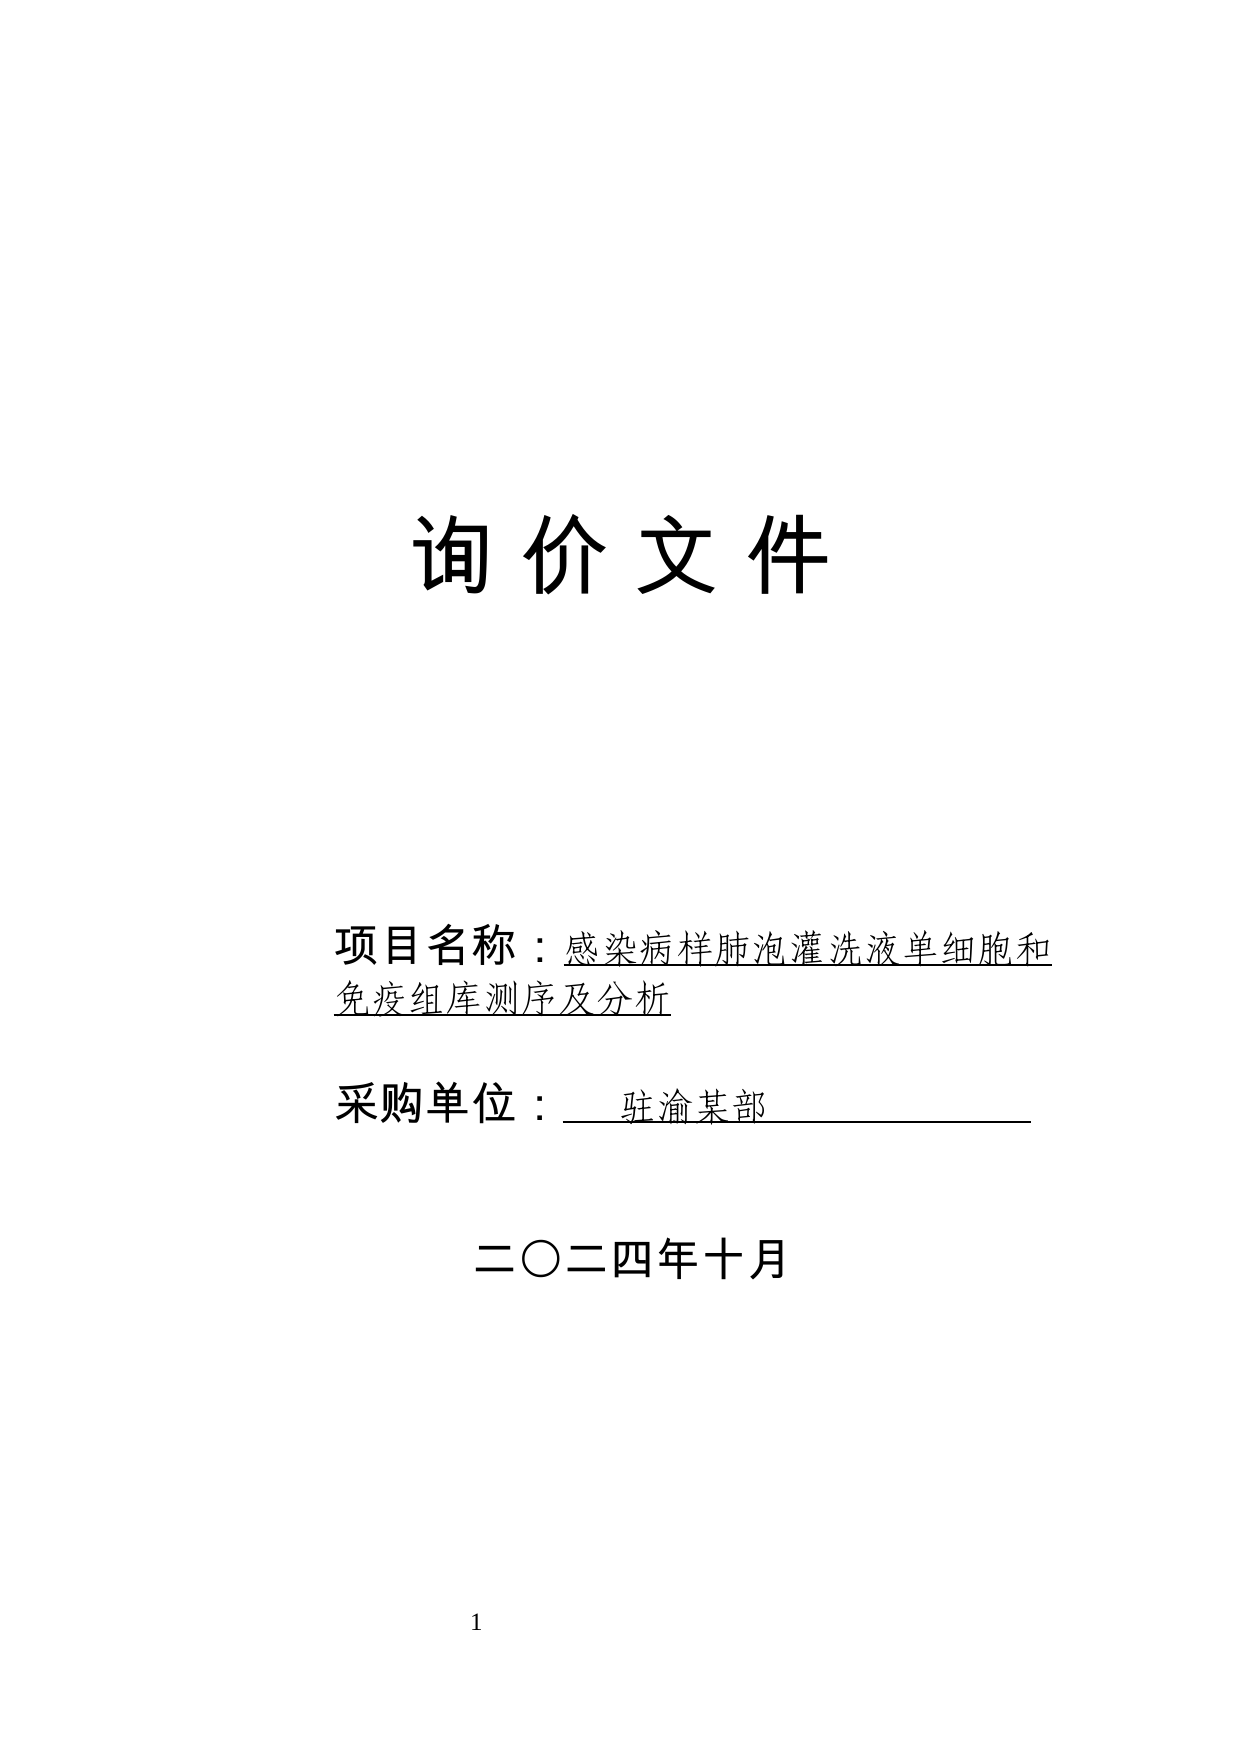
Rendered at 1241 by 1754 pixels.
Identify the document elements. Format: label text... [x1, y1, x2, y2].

text 二〇二四年十月 [187, 1228, 1053, 1289]
text 询 价 文 件 [187, 495, 1053, 612]
text 项目名称：感染病样肺泡灌洗液单细胞和免疫组库测序及分析 [333, 914, 1053, 1018]
text 采购单位： 驻渝某部 [333, 1071, 1053, 1132]
